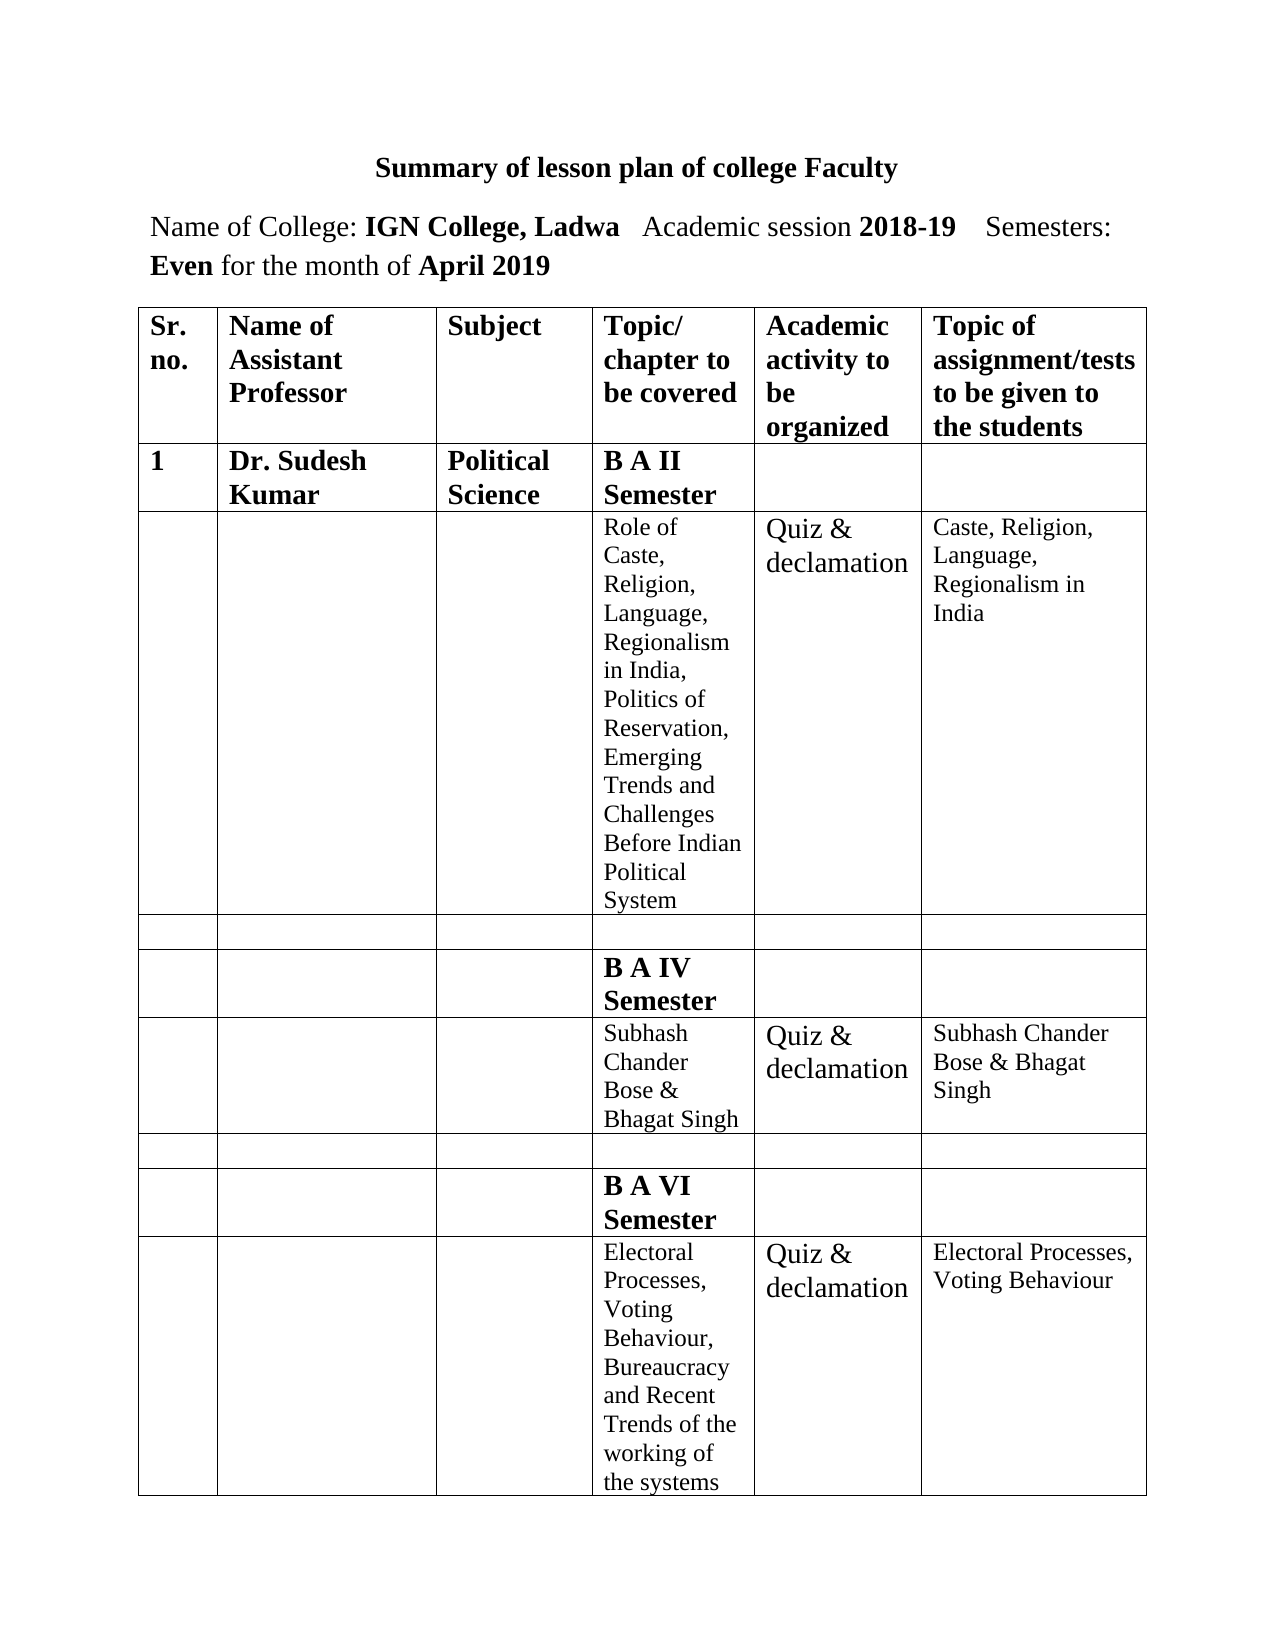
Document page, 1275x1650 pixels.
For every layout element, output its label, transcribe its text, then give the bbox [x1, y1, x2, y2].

table_cell [922, 1169, 1146, 1236]
table_cell [755, 1134, 921, 1167]
text Name of College: IGN College, Ladwa Academic session 2018-19 Semesters: Even for the month of April 2019 [150, 209, 1125, 281]
table_header Topic/ chapter to be covered [593, 308, 754, 442]
table_cell Caste, Religion, Language, Regionalism in India [922, 512, 1146, 914]
table_cell [218, 1237, 436, 1495]
table_cell [922, 915, 1146, 949]
table_header Sr. no. [139, 308, 217, 442]
table_cell [437, 1237, 592, 1495]
table_cell B A II Semester [593, 444, 754, 511]
table_cell [139, 1237, 217, 1495]
table_cell [755, 915, 921, 949]
table_cell Dr. Sudesh Kumar [218, 444, 436, 511]
table_cell Quiz & declamation [755, 1237, 921, 1495]
table_cell Subhash Chander Bose & Bhagat Singh [593, 1018, 754, 1133]
table_cell [922, 950, 1146, 1017]
table_cell [437, 950, 592, 1017]
table_cell [218, 915, 436, 949]
table_cell [139, 1134, 217, 1167]
table_cell [218, 1134, 436, 1167]
table_cell [139, 1018, 217, 1133]
table_cell [755, 444, 921, 511]
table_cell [922, 1237, 1146, 1495]
table_cell [593, 915, 754, 949]
table_cell 1 [139, 444, 217, 511]
table_cell [218, 1169, 436, 1236]
table_cell [922, 444, 1146, 511]
table_header Topic of assignment/tests to be given to the students [922, 308, 1146, 442]
table_cell [755, 1169, 921, 1236]
table_cell [139, 1169, 217, 1236]
table_cell [139, 512, 217, 914]
table_cell Quiz & declamation [755, 1018, 921, 1133]
table_cell [922, 1134, 1146, 1167]
table_cell [437, 1169, 592, 1236]
text Summary of lesson plan of college Faculty [300, 150, 1125, 183]
table_cell [139, 915, 217, 949]
table_cell Role of Caste, Religion, Language, Regionalism in India, Politics of Reservation, Emerging Trends and Challenges Before Indian Political System [593, 512, 754, 914]
table_cell [755, 950, 921, 1017]
table_header Name of Assistant Professor [218, 308, 436, 442]
table_header Academic activity to be organized [755, 308, 921, 442]
table_cell [218, 1018, 436, 1133]
table_cell Quiz & declamation [755, 512, 921, 914]
table_cell [437, 512, 592, 914]
table_cell [437, 1018, 592, 1133]
table_header Subject [437, 308, 592, 442]
table_cell [139, 950, 217, 1017]
table_cell [437, 1134, 592, 1167]
table_cell Political Science [437, 444, 592, 511]
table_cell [593, 1237, 754, 1495]
table_cell [218, 950, 436, 1017]
table_cell B A IV Semester [593, 950, 754, 1017]
table_cell [437, 915, 592, 949]
table_cell [593, 1134, 754, 1167]
table_cell [218, 512, 436, 914]
table_cell Subhash Chander Bose & Bhagat Singh [922, 1018, 1146, 1133]
table_cell B A VI Semester [593, 1169, 754, 1236]
